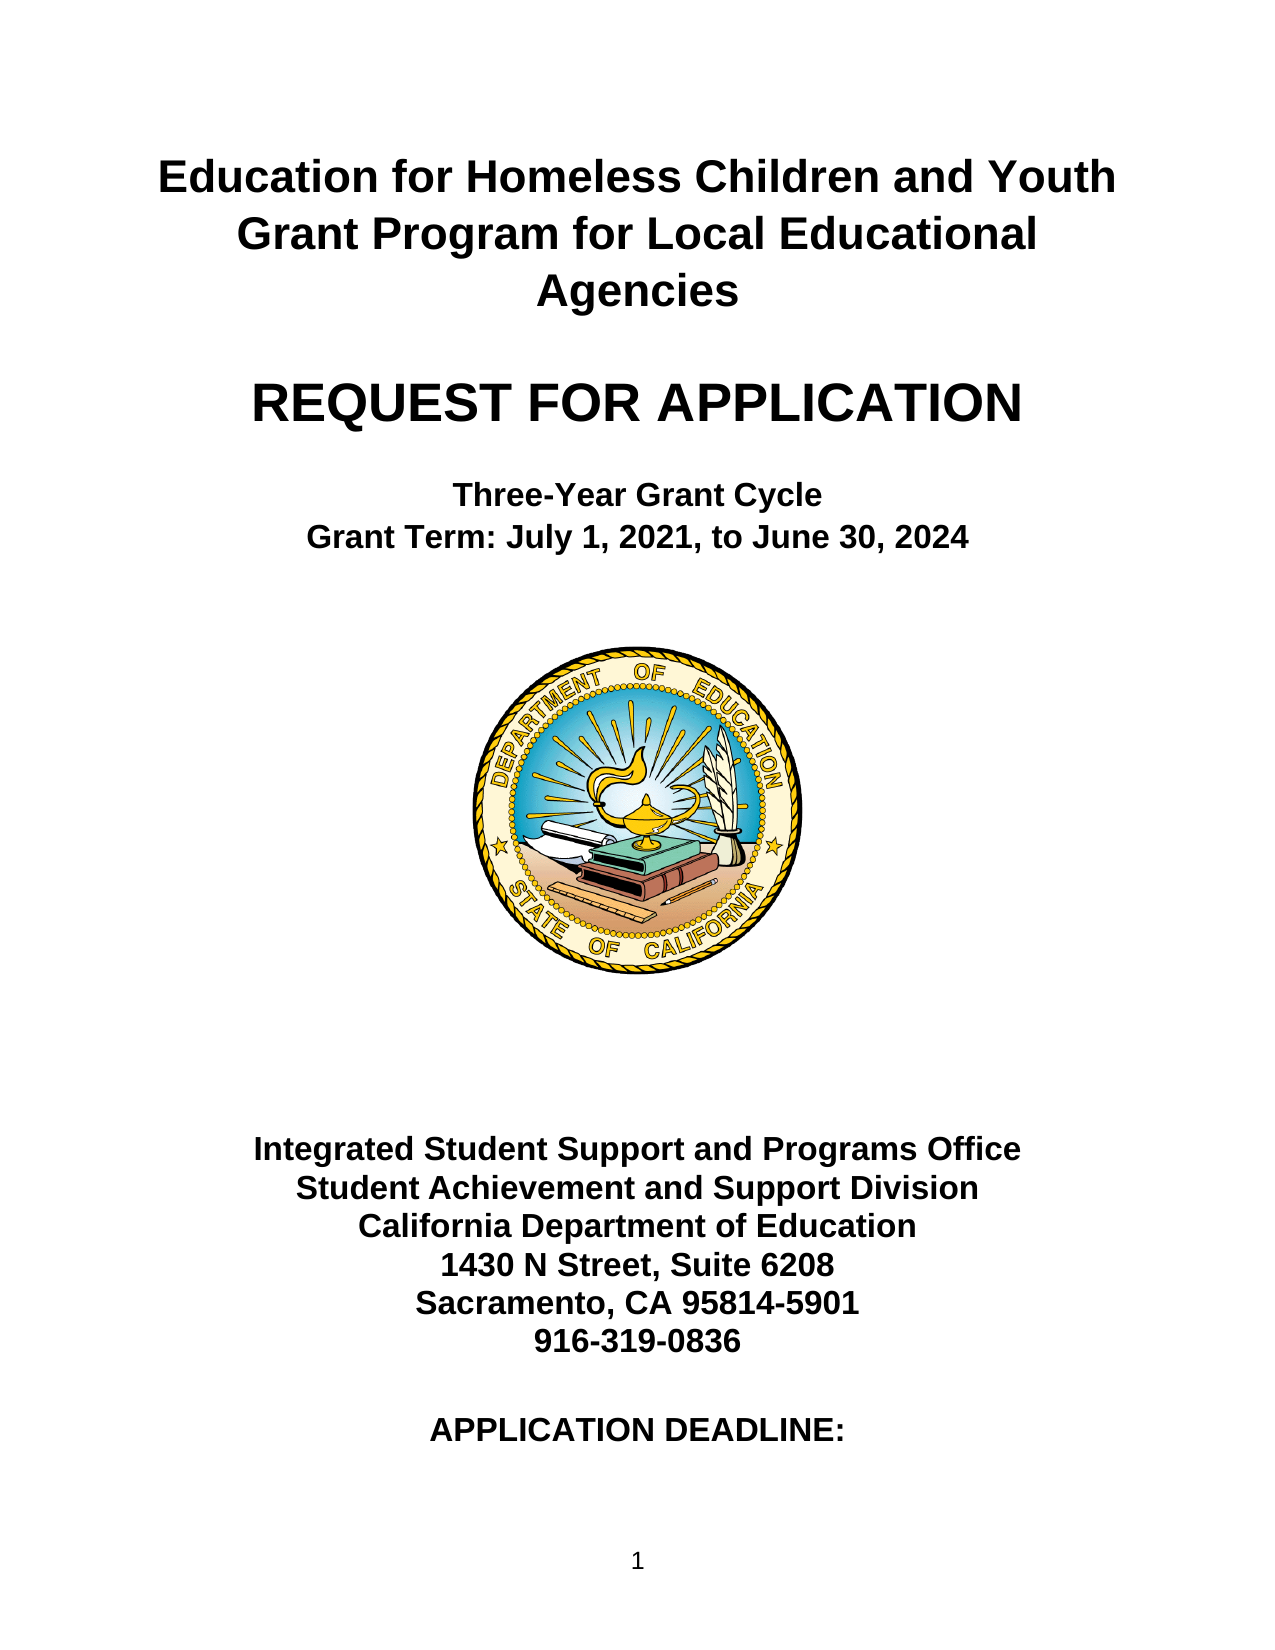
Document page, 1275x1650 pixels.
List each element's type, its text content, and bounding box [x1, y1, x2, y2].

text 916-319-0836 [150, 1321, 1125, 1360]
text Student Achievement and Support Division [150, 1168, 1125, 1206]
text Integrated Student Support and Programs Office [150, 1129, 1125, 1168]
text Education for Homeless Children and Youth Grant Program for Local Educational Agencies [150, 150, 1125, 316]
text Grant Term: July 1, 2021, to June 30, 2024 [150, 517, 1125, 555]
text Three-Year Grant Cycle [150, 475, 1125, 514]
text Sacramento, CA 95814-5901 [150, 1283, 1125, 1321]
text California Department of Education [150, 1206, 1125, 1244]
text APPLICATION DEADLINE: [150, 1410, 1125, 1448]
subtitle REQUEST FOR APPLICATION [150, 371, 1125, 433]
text 1430 N Street, Suite 6208 [150, 1244, 1125, 1283]
picture [471, 645, 804, 977]
